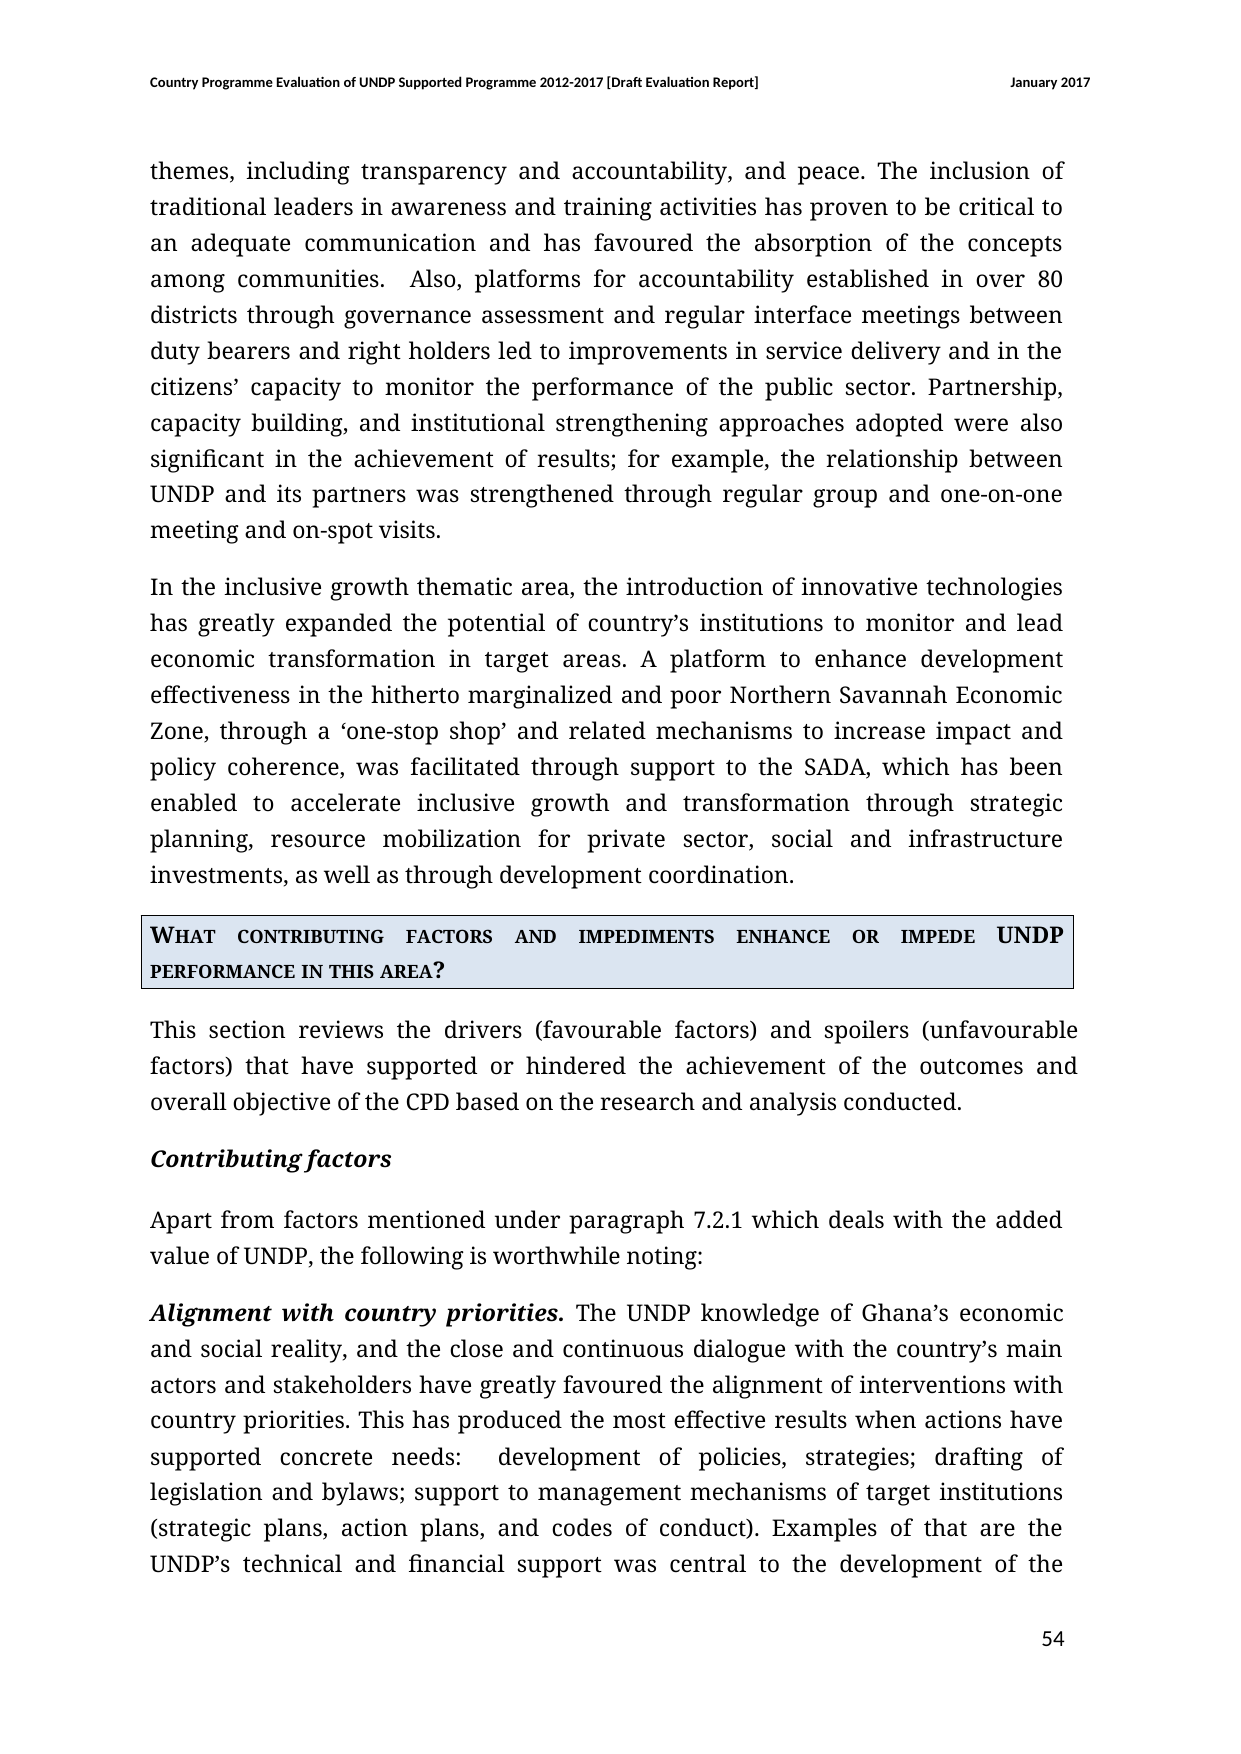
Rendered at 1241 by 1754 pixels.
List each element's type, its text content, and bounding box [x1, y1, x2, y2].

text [150, 1297, 1064, 1579]
text Apart from factors mentioned under paragraph 7.2.1 which deals with the added value of UNDP, the following is worthwhile noting: [150, 1204, 1064, 1271]
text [150, 155, 1064, 546]
text In the inclusive growth thematic area, the introduction of innovative technologies has greatly expanded the potential of country’s institutions to monitor and lead economic transformation in target areas. A platform to enhance development effectiveness in the hitherto marginalized and poor Northern Savannah Economic Zone, through a ‘one-stop shop’ and related mechanisms to increase impact and policy coherence, was facilitated through support to the SADA, which has been enabled to accelerate inclusive growth and transformation through strategic planning, resource mobilization for private sector, social and infrastructure investments, as well as through development coordination. [150, 571, 1064, 890]
text This section reviews the drivers (favourable factors) and spoilers (unfavourable factors) that have supported or hindered the achievement of the outcomes and overall objective of the CPD based on the research and analysis conducted. [150, 1014, 1079, 1117]
subtitle Contributing factors [0, 1143, 1106, 1174]
text What contributing factors and impediments enhance or impede UNDP performance in this area? [142, 916, 1073, 988]
